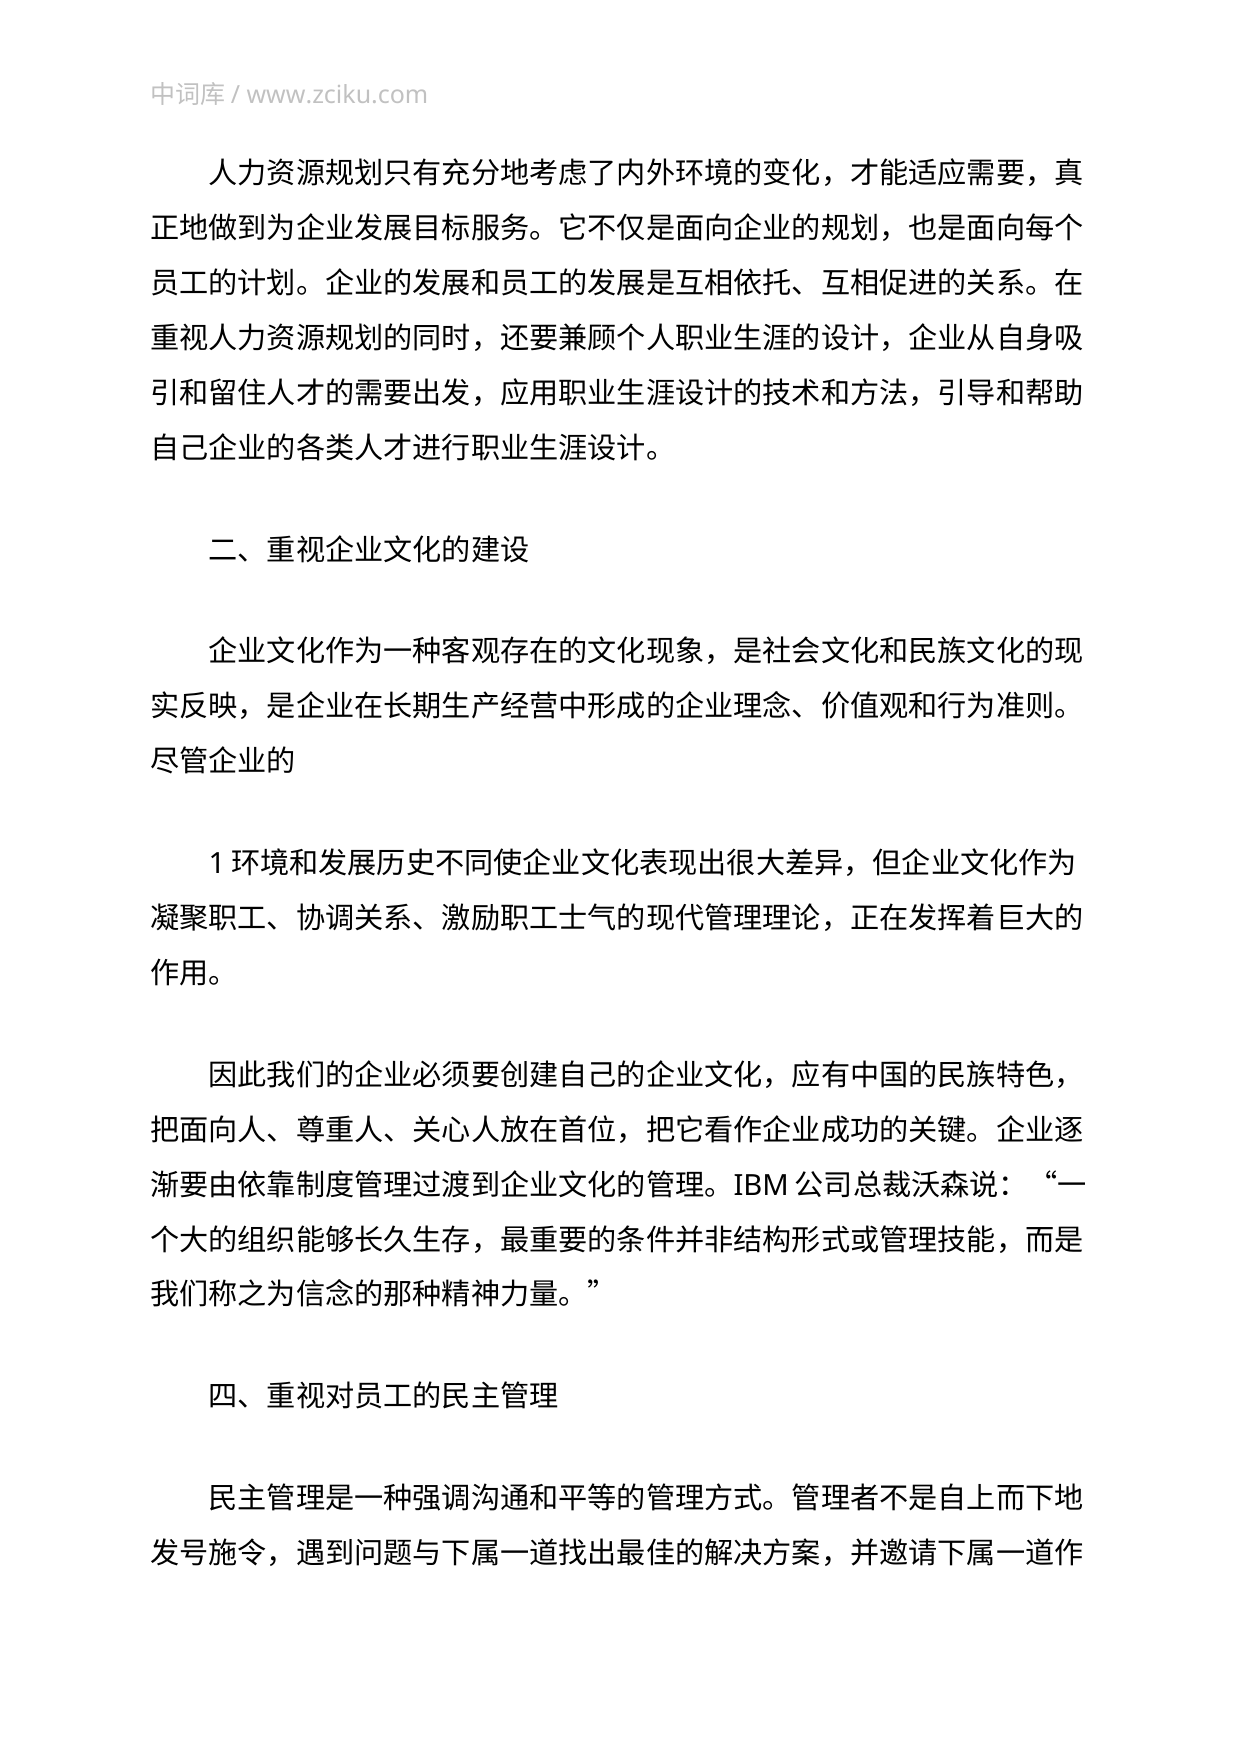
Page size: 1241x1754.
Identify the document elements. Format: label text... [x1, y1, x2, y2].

text 因此我们的企业必须要创建自己的企业文化，应有中国的民族特色，把面向人、尊重人、关心人放在首位，把它看作企业成功的关键。企业逐渐要由依靠制度管理过渡到企业文化的管理。IBM公司总裁沃森说：“一个大的组织能够长久生存，最重要的条件并非结构形式或管理技能，而是我们称之为信念的那种精神力量。” [150, 1051, 1090, 1313]
text 1环境和发展历史不同使企业文化表现出很大差异，但企业文化作为凝聚职工、协调关系、激励职工士气的现代管理理论，正在发挥着巨大的作用。 [150, 839, 1090, 992]
text 人力资源规划只有充分地考虑了内外环境的变化，才能适应需要，真正地做到为企业发展目标服务。它不仅是面向企业的规划，也是面向每个员工的计划。企业的发展和员工的发展是互相依托、互相促进的关系。在重视人力资源规划的同时，还要兼顾个人职业生涯的设计，企业从自身吸引和留住人才的需要出发，应用职业生涯设计的技术和方法，引导和帮助自己企业的各类人才进行职业生涯设计。 [150, 150, 1090, 467]
text 四、重视对员工的民主管理 [150, 1373, 1090, 1415]
text 二、重视企业文化的建设 [150, 526, 1090, 568]
text 企业文化作为一种客观存在的文化现象，是社会文化和民族文化的现实反映，是企业在长期生产经营中形成的企业理念、价值观和行为准则。尽管企业的 [150, 628, 1090, 780]
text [150, 1474, 1090, 1572]
